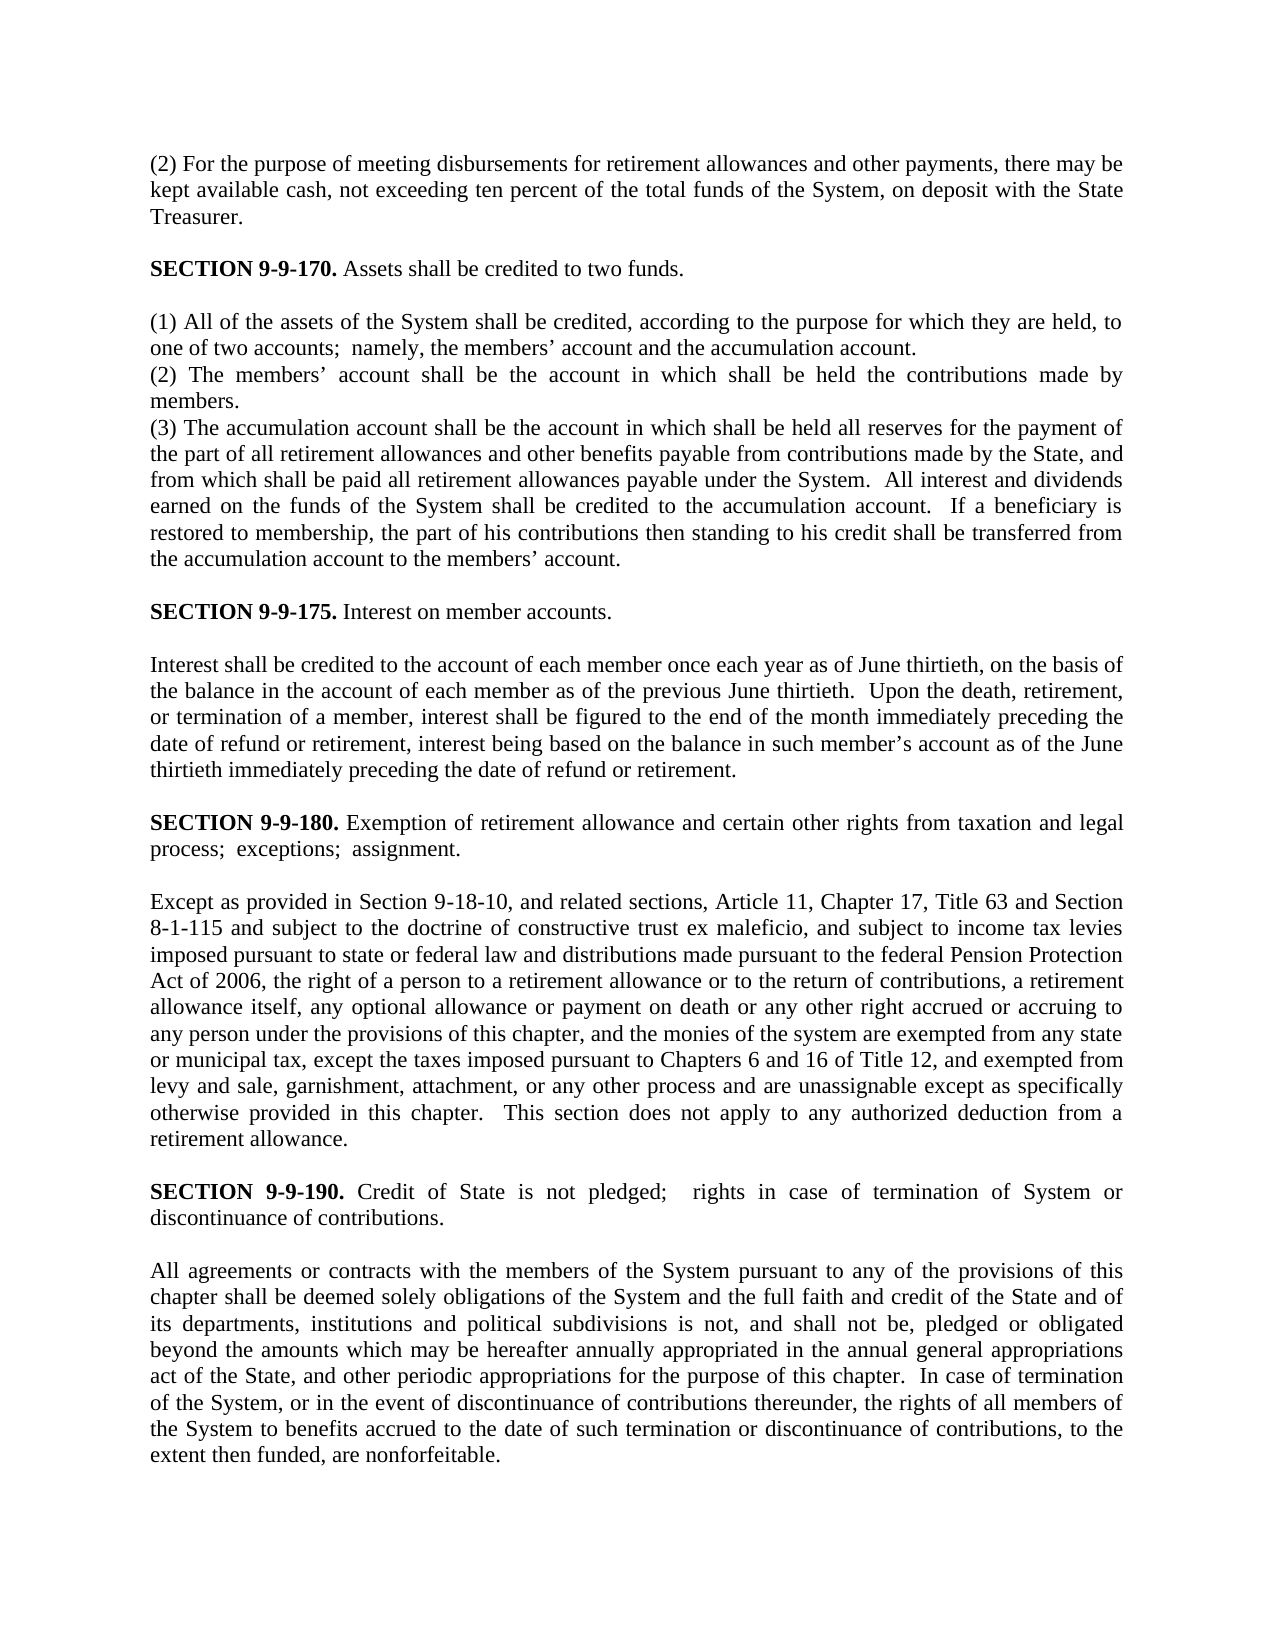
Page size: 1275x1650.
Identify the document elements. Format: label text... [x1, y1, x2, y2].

text (2) For the purpose of meeting disbursements for retirement allowances and other payments, there may be kept available cash, not exceeding ten percent of the total funds of the System, on deposit with the State Treasurer. [150, 150, 1125, 229]
text (3) The accumulation account shall be the account in which shall be held all reserves for the payment of the part of all retirement allowances and other benefits payable from contributions made by the State, and from which shall be paid all retirement allowances payable under the System. All interest and dividends earned on the funds of the System shall be credited to the accumulation account. If a beneficiary is restored to membership, the part of his contributions then standing to his credit shall be transferred from the accumulation account to the members’ account. [150, 413, 1125, 572]
text (1) All of the assets of the System shall be credited, according to the purpose for which they are held, to one of two accounts; namely, the members’ account and the accumulation account. [150, 308, 1125, 361]
text (2) The members’ account shall be the account in which shall be held the contributions made by members. [150, 361, 1125, 413]
text All agreements or contracts with the members of the System pursuant to any of the provisions of this chapter shall be deemed solely obligations of the System and the full faith and credit of the State and of its departments, institutions and political subdivisions is not, and shall not be, pledged or obligated beyond the amounts which may be hereafter annually appropriated in the annual general appropriations act of the State, and other periodic appropriations for the purpose of this chapter. In case of termination of the System, or in the event of discontinuance of contributions thereunder, the rights of all members of the System to benefits accrued to the date of such termination or discontinuance of contributions, to the extent then funded, are nonforfeitable. [150, 1257, 1125, 1468]
text SECTION 9-9-190. Credit of State is not pledged; rights in case of termination of System or discontinuance of contributions. [150, 1178, 1125, 1231]
text SECTION 9-9-170. Assets shall be credited to two funds. [150, 255, 1125, 282]
text Interest shall be credited to the account of each member once each year as of June thirtieth, on the basis of the balance in the account of each member as of the previous June thirtieth. Upon the death, retirement, or termination of a member, interest shall be figured to the end of the month immediately preceding the date of refund or retirement, interest being based on the balance in such member’s account as of the June thirtieth immediately preceding the date of refund or retirement. [150, 651, 1125, 782]
text SECTION 9-9-180. Exemption of retirement allowance and certain other rights from taxation and legal process; exceptions; assignment. [150, 809, 1125, 862]
text Except as provided in Section 9-18-10, and related sections, Article 11, Chapter 17, Title 63 and Section 8-1-115 and subject to the doctrine of constructive trust ex maleficio, and subject to income tax levies imposed pursuant to state or federal law and distributions made pursuant to the federal Pension Protection Act of 2006, the right of a person to a retirement allowance or to the return of contributions, a retirement allowance itself, any optional allowance or payment on death or any other right accrued or accruing to any person under the provisions of this chapter, and the monies of the system are exempted from any state or municipal tax, except the taxes imposed pursuant to Chapters 6 and 16 of Title 12, and exempted from levy and sale, garnishment, attachment, or any other process and are unassignable except as specifically otherwise provided in this chapter. This section does not apply to any authorized deduction from a retirement allowance. [150, 888, 1125, 1151]
text SECTION 9-9-175. Interest on member accounts. [150, 598, 1125, 624]
